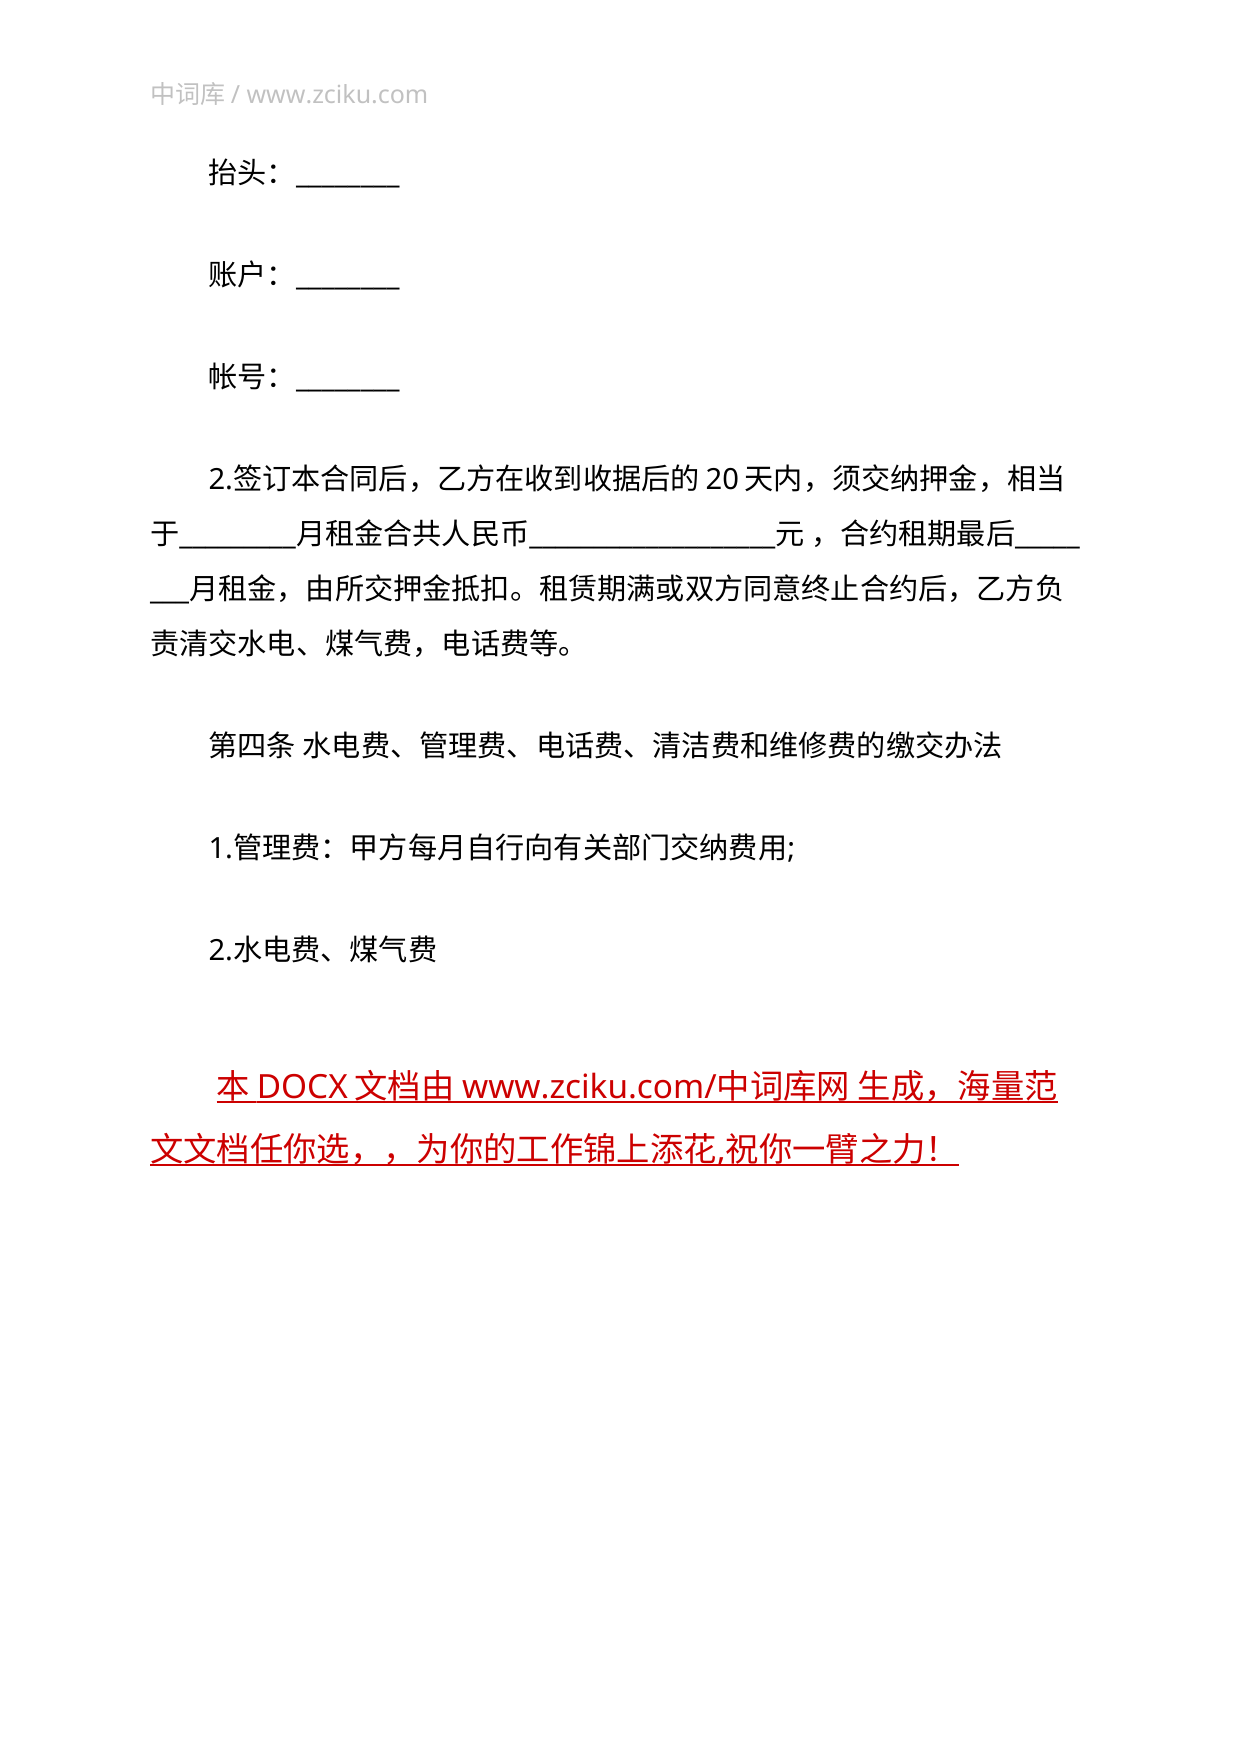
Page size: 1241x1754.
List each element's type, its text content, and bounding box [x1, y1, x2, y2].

text 账户：________ [150, 252, 1090, 294]
text 2.签订本合同后，乙方在收到收据后的20天内，须交纳押金，相当于_________月租金合共人民币___________________元 ，合约租期最后________月租金，由所交押金抵扣。租赁期满或双方同意终止合约后，乙方负责清交水电、煤气费，电话费等。 [150, 456, 1090, 663]
text 1.管理费：甲方每月自行向有关部门交纳费用; [150, 824, 1090, 867]
text 本DOCX文档由 www.zciku.com/中词库网 生成，海量范文文档任你选，，为你的工作锦上添花,祝你一臂之力！ [150, 1060, 1090, 1171]
text 第四条 水电费、管理费、电话费、清洁费和维修费的缴交办法 [150, 723, 1090, 765]
text 2.水电费、煤气费 [150, 926, 1090, 969]
text 帐号：________ [150, 354, 1090, 396]
text 抬头：________ [150, 150, 1090, 192]
